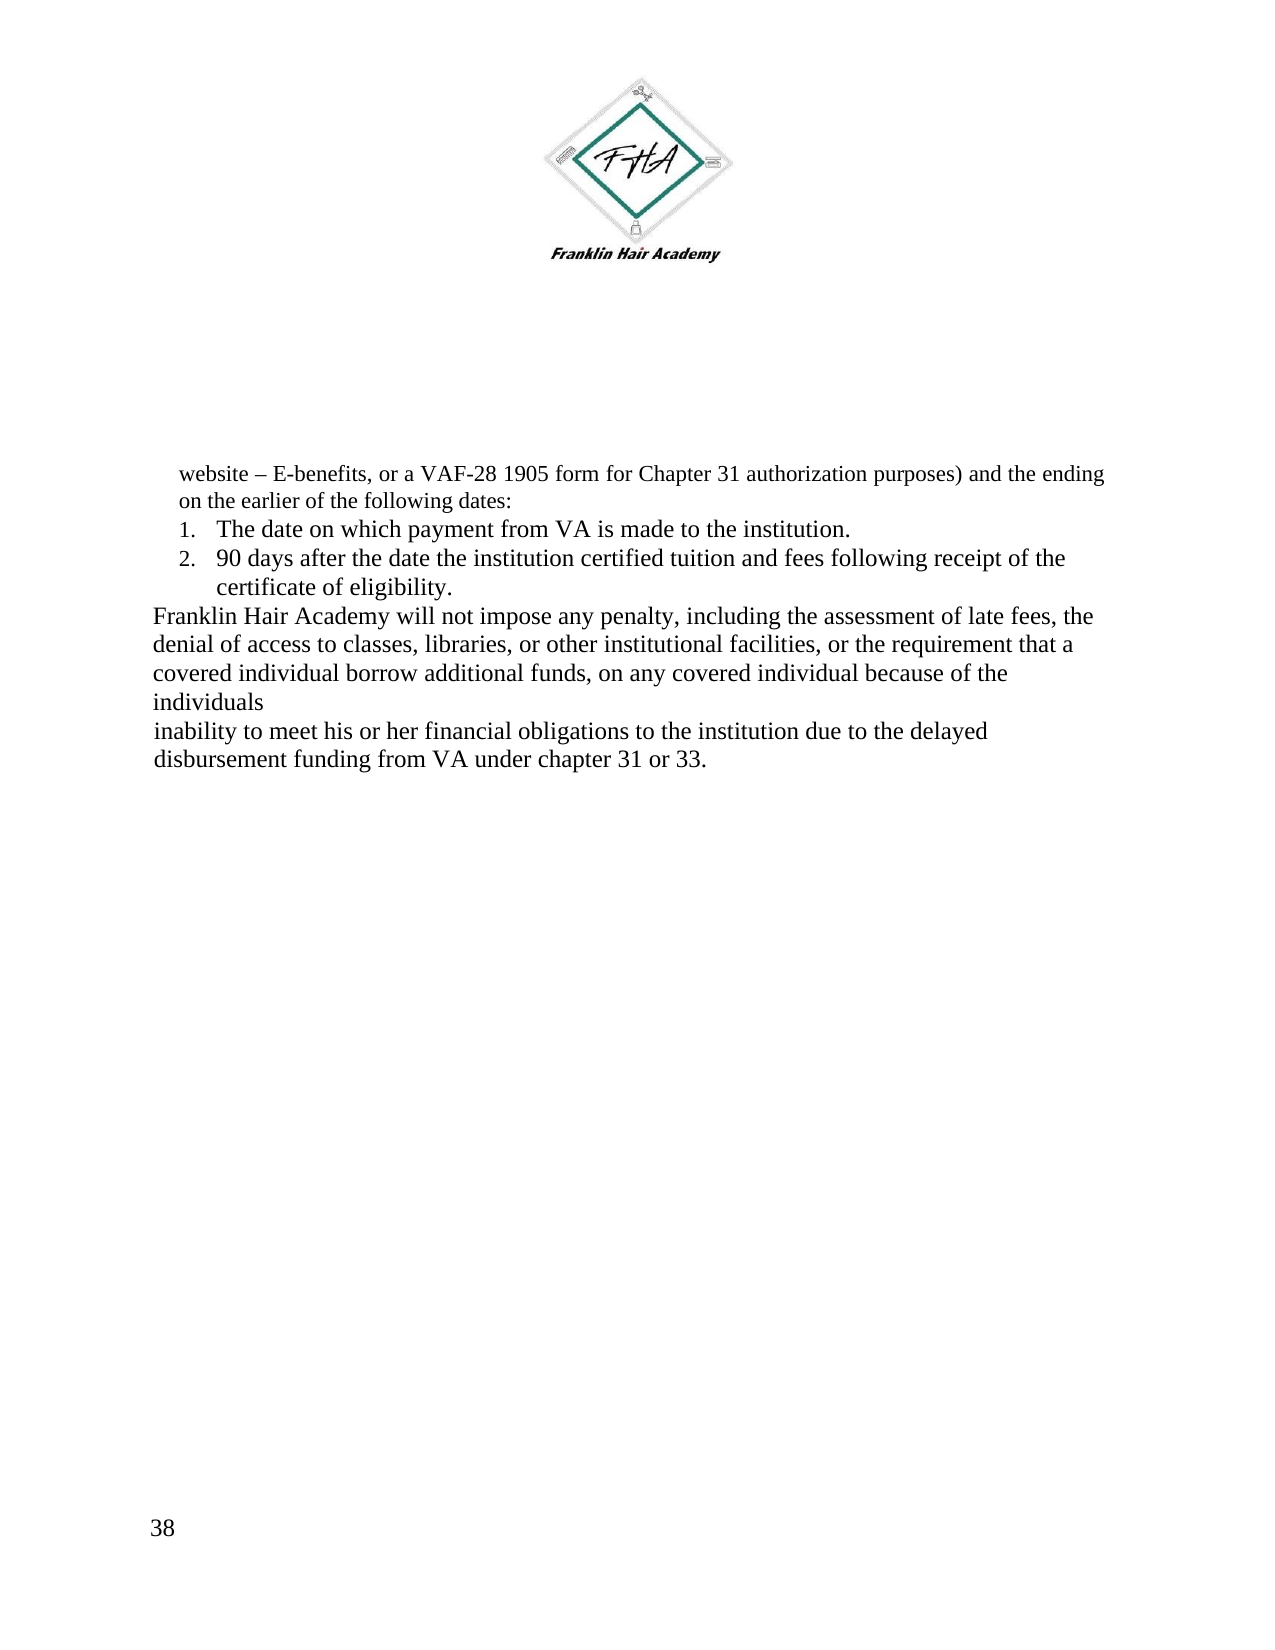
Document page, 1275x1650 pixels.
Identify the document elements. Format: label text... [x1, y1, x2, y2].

list 90 days after the date the institution certified tuition and fees following receipt of the certificate of eligibility. [179, 543, 1106, 601]
text website – E-benefits, or a VAF-28 1905 form for Chapter 31 authorization purposes) and the ending on the earlier of the following dates: [179, 460, 1106, 514]
text Franklin Hair Academy will not impose any penalty, including the assessment of late fees, the denial of access to classes, libraries, or other institutional facilities, or the requirement that a covered individual borrow additional funds, on any covered individual because of the individuals [153, 601, 1106, 716]
picture [538, 75, 739, 271]
text inability to meet his or her financial obligations to the institution due to the delayed disbursement funding from VA under chapter 31 or 33. [154, 716, 1106, 773]
list The date on which payment from VA is made to the institution. [179, 514, 1106, 543]
